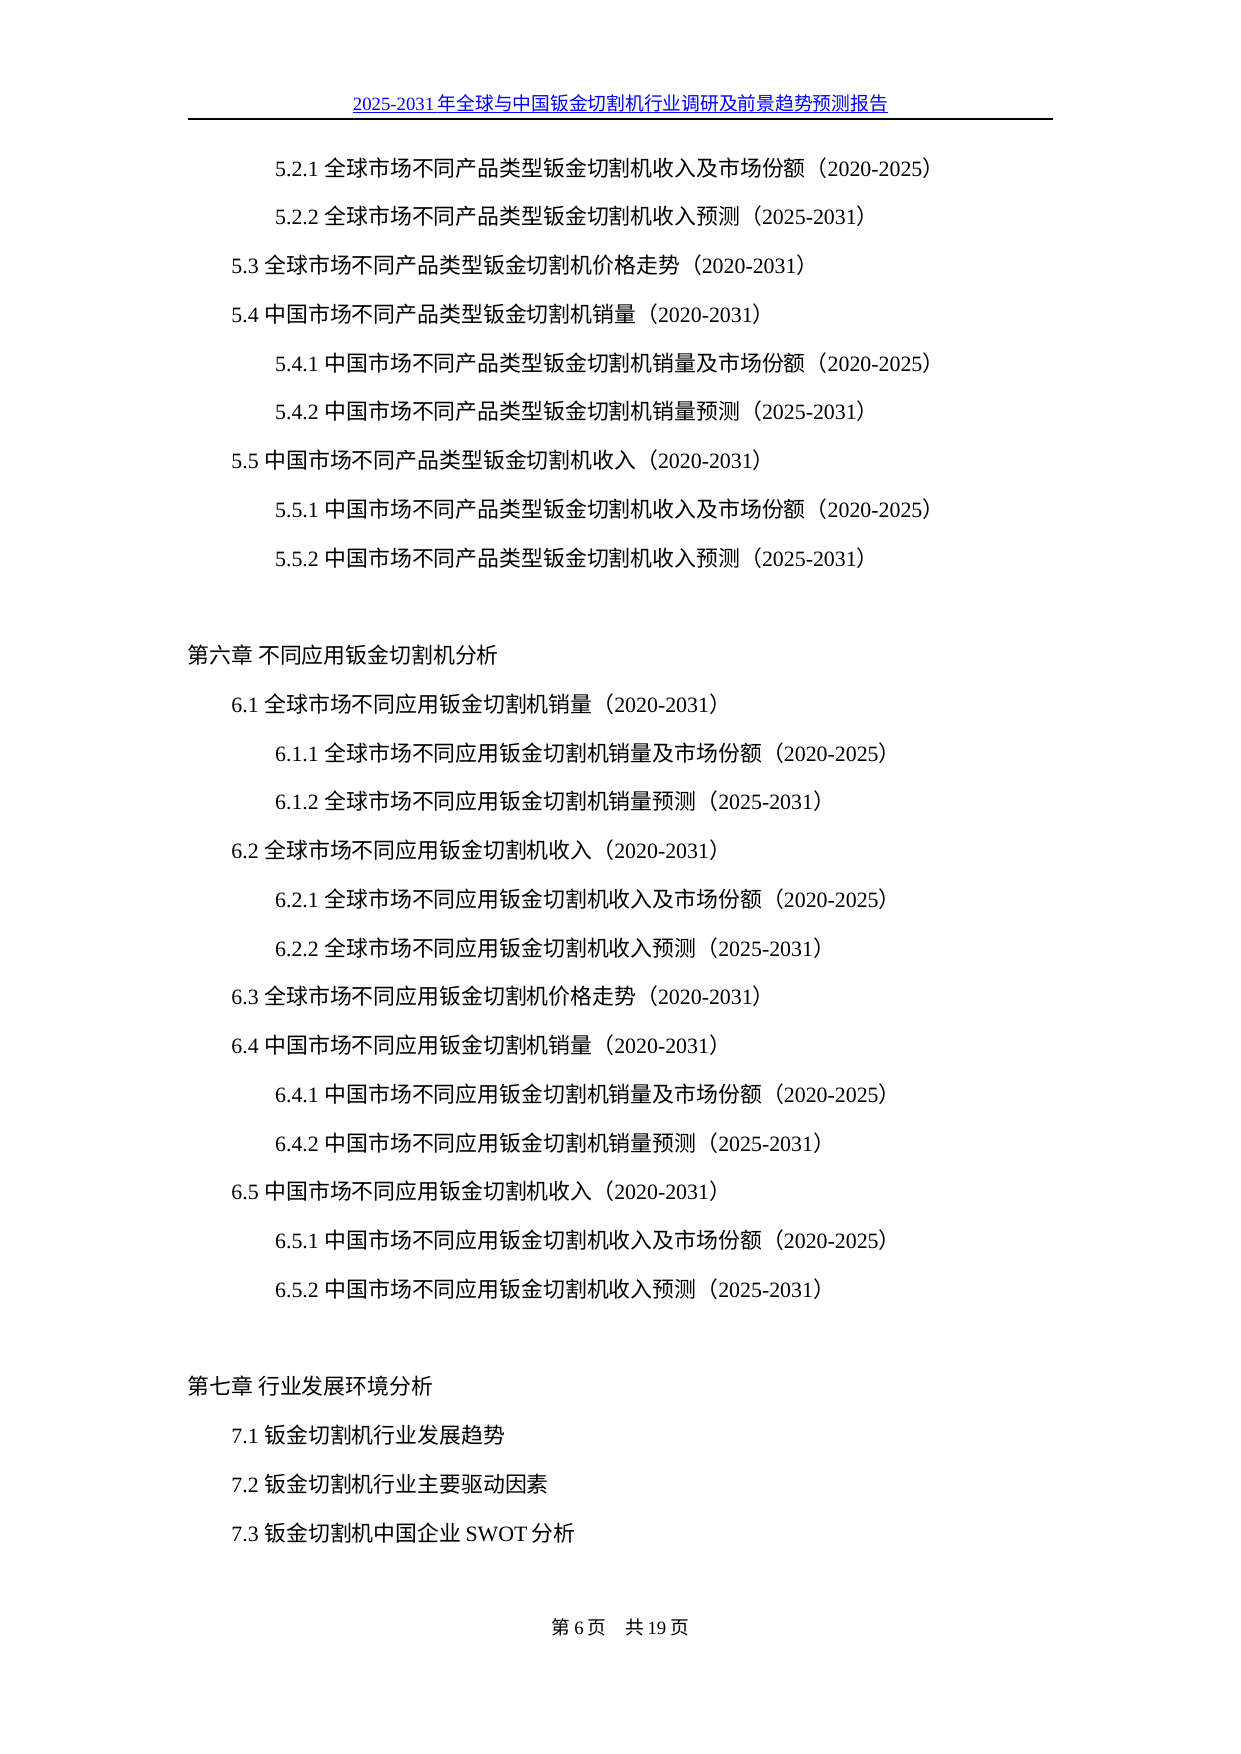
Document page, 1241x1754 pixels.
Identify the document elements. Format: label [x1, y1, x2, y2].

text [187, 150, 1053, 1548]
